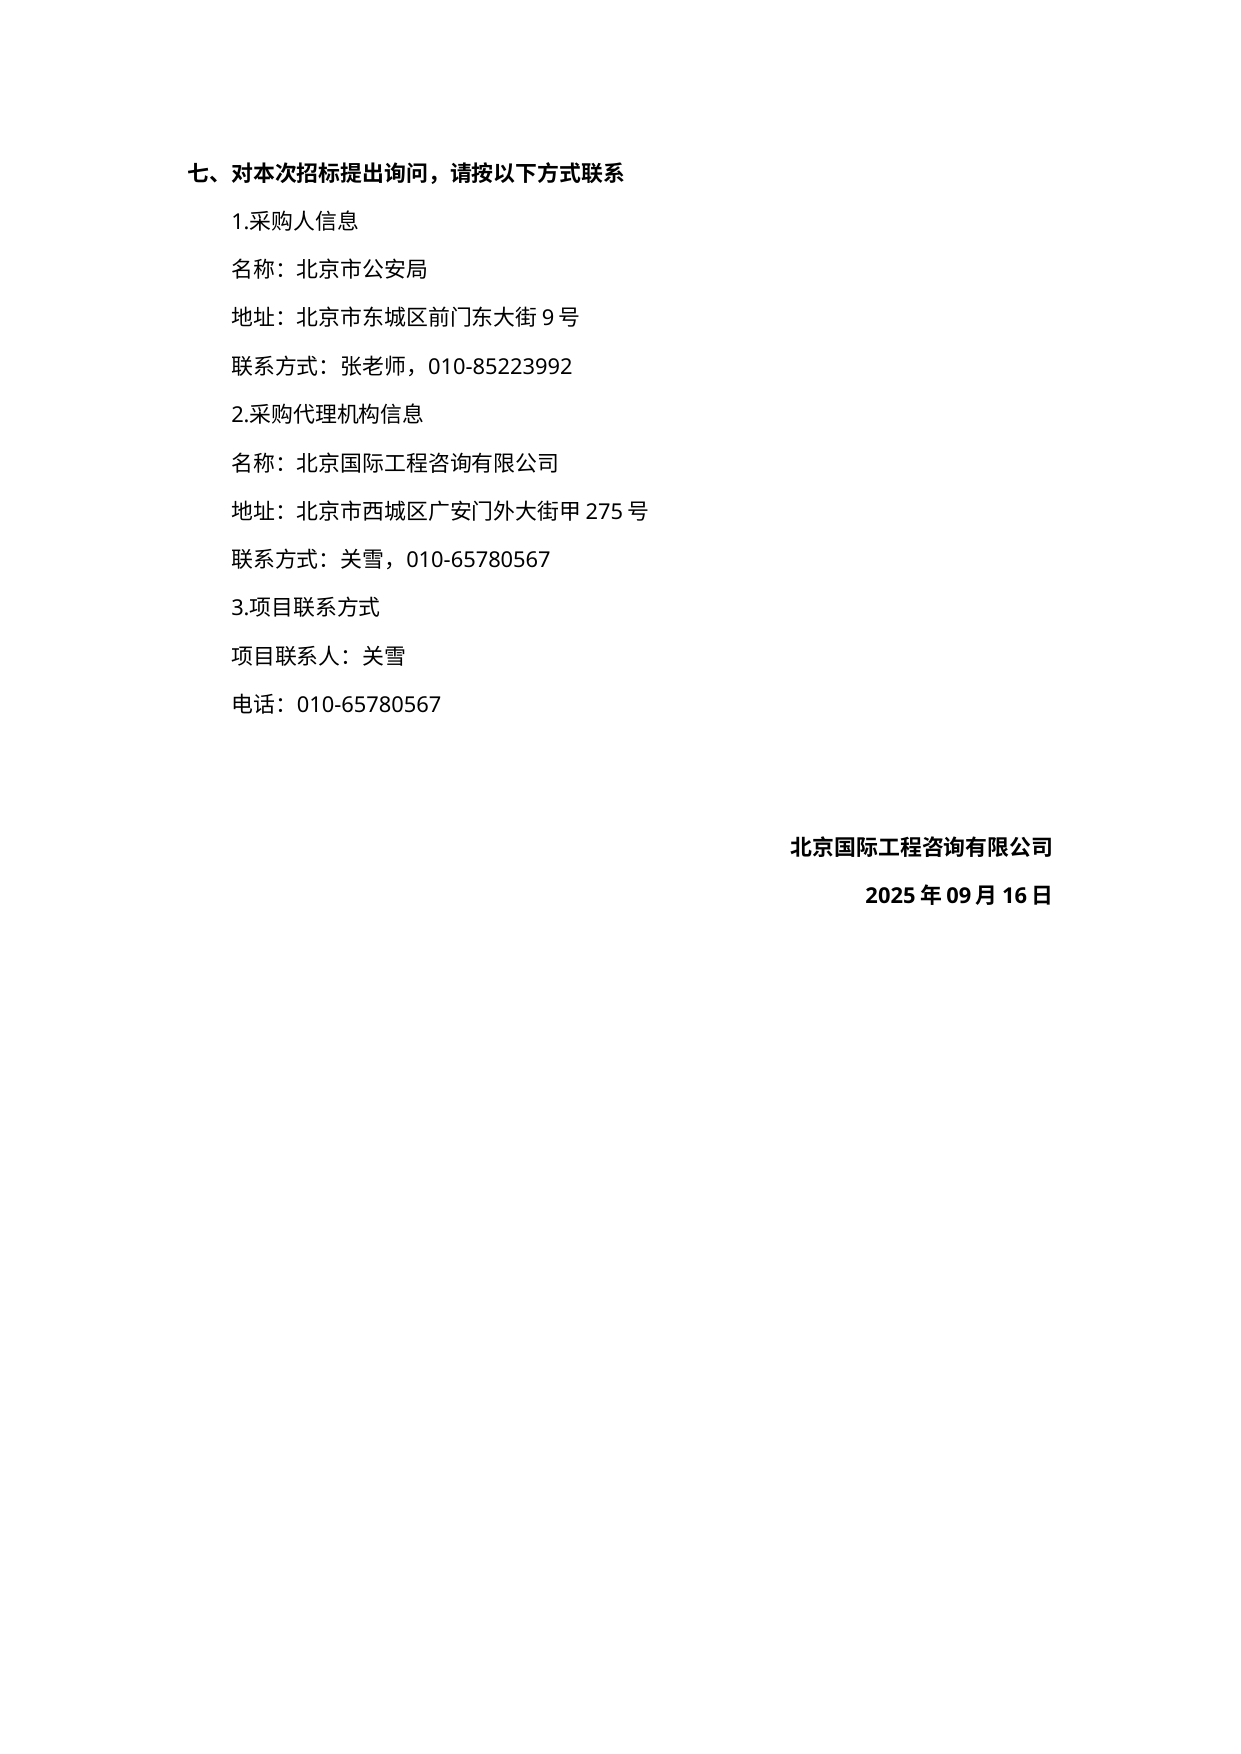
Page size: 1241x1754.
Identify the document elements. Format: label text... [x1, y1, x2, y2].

list 3.项目联系方式 [187, 590, 1053, 623]
text 2025年09月16日 [187, 878, 1053, 911]
list 地址：北京市东城区前门东大街9号 [187, 300, 1053, 333]
list 联系方式：关雪，010-65780567 [187, 542, 1053, 574]
list 2.采购代理机构信息 [187, 397, 1053, 429]
text 北京国际工程咨询有限公司 [187, 830, 1053, 862]
list 项目联系人：关雪 [187, 638, 1053, 671]
list 地址：北京市西城区广安门外大街甲275号 [187, 493, 1053, 526]
list 电话：010-65780567 [187, 687, 1053, 719]
subtitle 七、对本次招标提出询问，请按以下方式联系 [187, 155, 1053, 188]
list 1.采购人信息 [187, 203, 1053, 236]
list 名称：北京市公安局 [187, 252, 1053, 284]
list 联系方式：张老师，010-85223992 [187, 348, 1053, 381]
list 名称：北京国际工程咨询有限公司 [187, 445, 1053, 478]
